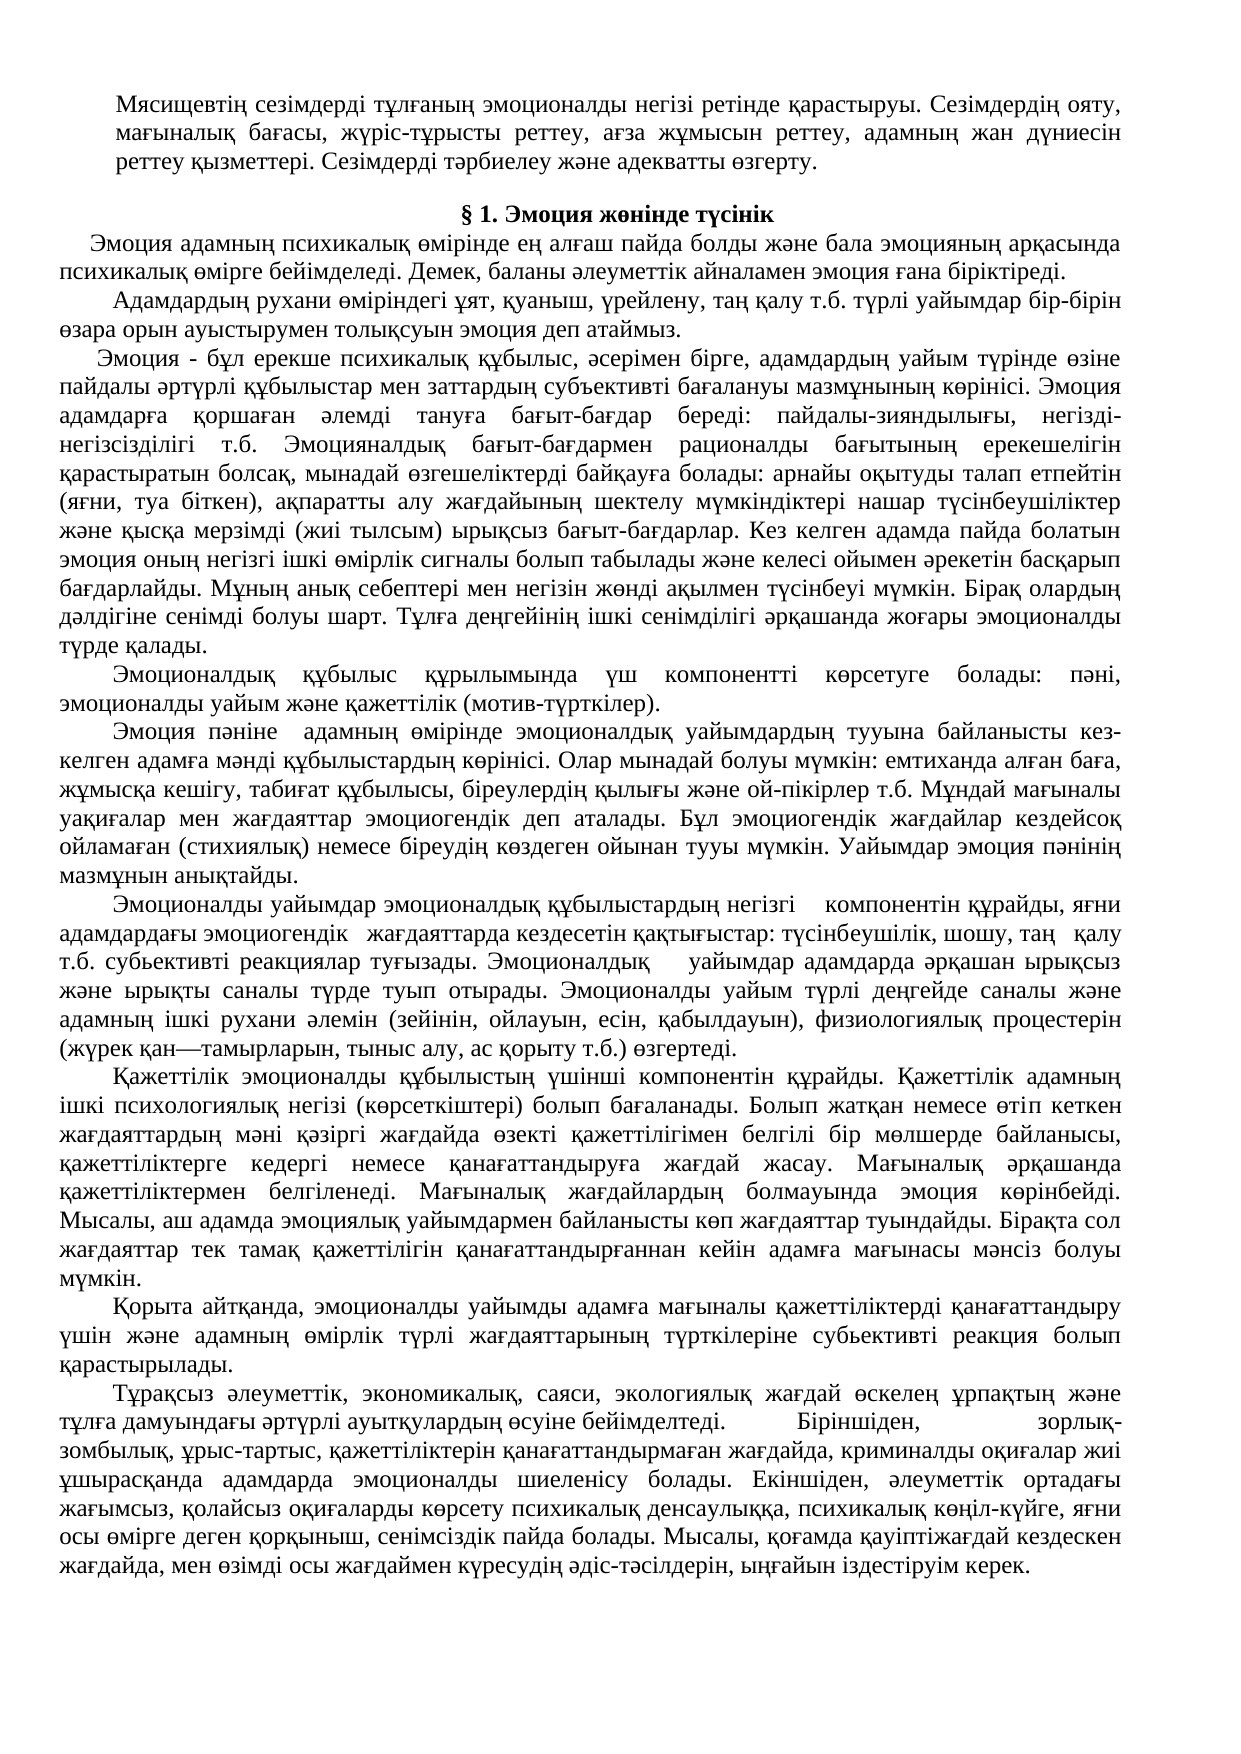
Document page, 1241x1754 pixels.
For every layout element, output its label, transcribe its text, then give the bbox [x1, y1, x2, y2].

text Эмоция пәнiне адамның өмiрiнде эмоционалдық уайымдардың тууына байланысты кез-келген адамға мәндi құбылыстардың көрiнiсi. Олар мынадай болуы мүмкiн: емтиханда алған баға, жұмысқа кешiгу, табиғат құбылысы, бiреулердiң қылығы және ой-пiкiрлер т.б. Мұндай мағыналы уақиғалар мен жағдаяттар эмоциогендiк деп аталады. Бұл эмоциогендiк жағдайлар кездейсоқ ойламаған (стихиялық) немесе бiреудiң көздеген ойынан тууы мүмкiн. Уайымдар эмоция пәнiнiң мазмұнын анықтайды. [59, 716, 1122, 889]
text Эмоционалды уайымдар эмоционалдық құбылыстардың негiзгi компонентiн құрайды, яғни адамдардағы эмоциогендiк жағдаяттарда кездесетiн қақтығыстар: түсiнбеушiлiк, шошу, таң қалу т.б. субьективтi реакциялар туғызады. Эмоционалдық уайымдар адамдарда әрқашан ырықсыз және ырықты саналы түрде туып отырады. Эмоционалды уайым түрлi деңгейде саналы және адамның iшкi рухани әлемiн (зейiнiн, ойлауын, есiн, қабылдауын), физиологиялық процестерiн (жүрек қан—тамырларын, тыныс алу, ас қорыту т.б.) өзгертедi. [59, 889, 1122, 1061]
text Қажеттiлiк эмоционалды құбылыстың үшiншi компонентiн құрайды. Қажеттiлiк адамның iшкi психологиялық негiзi (көрсеткiштерi) болып бағаланады. Болып жатқан немесе өтiп кеткен жағдаяттардың мәнi қәзiргi жағдайда өзектi қажеттiлiгiмен белгiлi бiр мөлшерде байланысы, қажеттiлiктерге кедергi немесе қанағаттандыруға жағдай жасау. Мағыналық әрқашанда қажеттiлiктермен белгiленедi. Мағыналық жағдайлардың болмауында эмоция көрiнбейдi. Мысалы, аш адамда эмоциялық уайымдармен байланысты көп жағдаяттар туындайды. Бiрақта сол жағдаяттар тек тамақ қажеттiлiгiн қанағаттандырғаннан кейiн адамға мағынасы мәнсiз болуы мүмкiн. [59, 1061, 1122, 1291]
text Эмоция адамның психикалық өмiрiнде ең алғаш пайда болды және бала эмоцияның арқасында психикалық өмiрге бейiмделедi. Демек, баланы әлеуметтiк айналамен эмоция ғана бiрiктiредi. [59, 228, 1122, 285]
text Эмоционалдық құбылыс құрылымында үш компоненттi көрсетуге болады: пәнi, эмоционалды уайым және қажеттiлiк (мотив-түрткiлер). [59, 659, 1122, 716]
text Адамдардың рухани өмiрiндегi ұят, қуаныш, үрейлену, таң қалу т.б. түрлi уайымдар бiр-бiрiн өзара орын ауыстырумен толықсуын эмоция деп атаймыз. [59, 285, 1122, 343]
text Эмоция - бұл ерекше психикалық құбылыс, әсерiмен бiрге, адамдардың уайым түрiнде өзiне пайдалы әртүрлi құбылыстар мен заттардың субъективтi бағалануы мазмұнының көрiнiсi. Эмоция адамдарға қоршаған әлемдi тануға бағыт-бағдар бередi: пайдалы-зияндылығы, негiздi-негiзсiздiлiгi т.б. Эмоцияналдық бағыт-бағдармен рационалды бағытының ерекешелiгiн қарастыратын болсақ, мынадай өзгешелiктердi байқауға болады: арнайы оқытуды талап етпейтiн (яғни, туа бiткен), ақпаратты алу жағдайының шектелу мүмкiндiктерi нашар түсiнбеушiлiктер және қысқа мерзiмдi (жиi тылсым) ырықсыз бағыт-бағдарлар. Кез келген адамда пайда болатын эмоция оның негiзгi iшкi өмiрлiк сигналы болып табылады және келесi ойымен әрекетiн басқарып бағдарлайды. Мұның анық себептерi мен негiзiн жөндi ақылмен түсiнбеуi мүмкiн. Бiрақ олардың дәлдiгiне сенiмдi болуы шарт. Тұлға деңгейiнiң iшкi сенiмдiлiгi әрқашанда жоғары эмоционалды түрде қалады. [59, 343, 1122, 659]
text § 1. Эмоция жөнiнде түсiнiк [59, 199, 1122, 228]
text Қорыта айтқанда, эмоционалды уайымды адамға мағыналы қажеттiлiктердi қанағаттандыру үшiн және адамның өмiрлiк түрлi жағдаяттарының түрткiлерiне субьективтi реакция болып қарастырылады. [59, 1291, 1122, 1378]
text Тұрақсыз әлеуметтiк, экономикалық, саяси, экологиялық жағдай өскелең ұрпақтың және тұлға дамуындағы әртүрлi ауытқулардың өсуiне бейiмделтедi. Бiрiншiден, зорлық-зомбылық, ұрыс-тартыс, қажеттiлiктерiн қанағаттандырмаған жағдайда, криминалды оқиғалар жиi ұшырасқанда адамдарда эмоционалды шиеленiсу болады. Екiншiден, әлеуметтiк ортадағы жағымсыз, қолайсыз оқиғаларды көрсету психикалық денсаулыққа, психикалық көңiл-күйге, яғни осы өмiрге деген қорқыныш, сенiмсiздiк пайда болады. Мысалы, қоғамда қауiптiжағдай кездескен жағдайда, мен өзiмдi осы жағдаймен күресудiң әдiс-тәсiлдерiн, ыңғайын iздестiруiм керек. [59, 1378, 1122, 1579]
